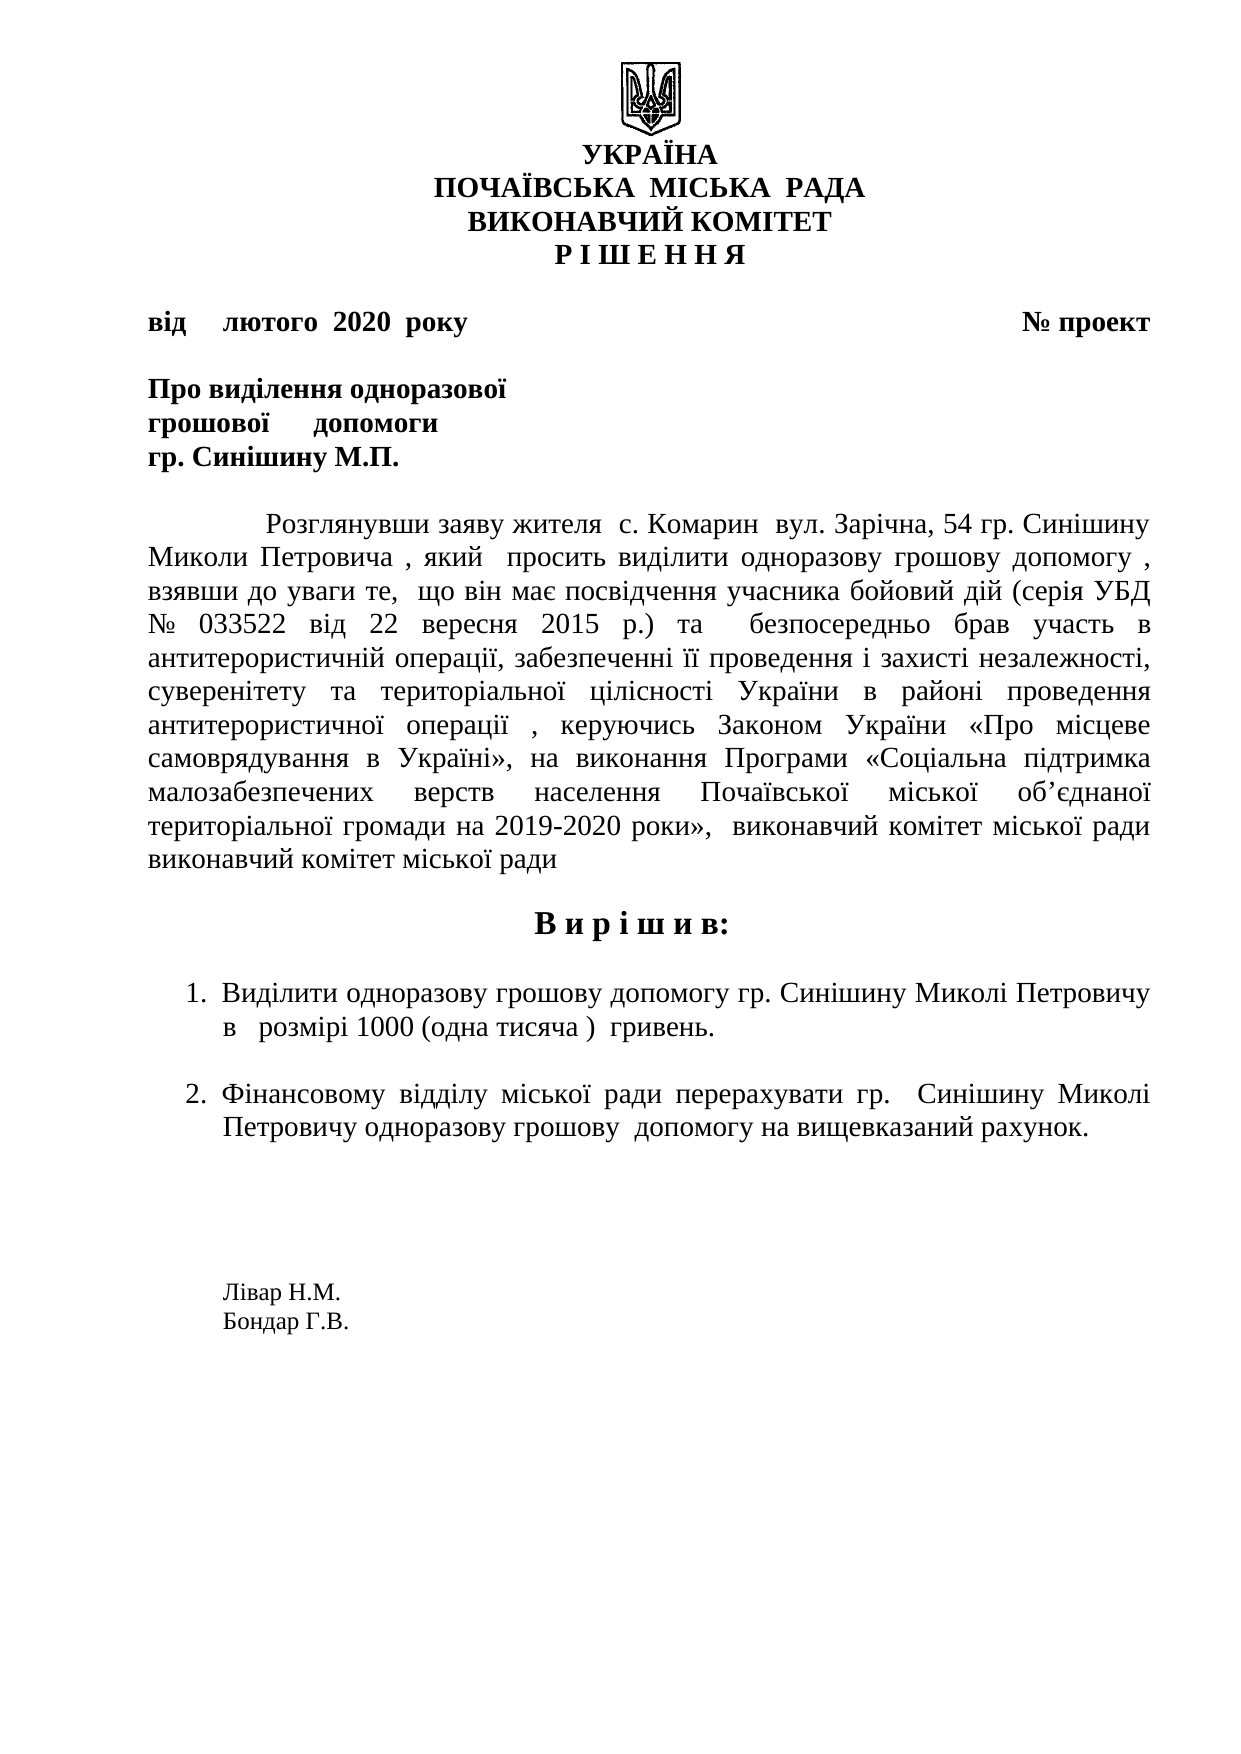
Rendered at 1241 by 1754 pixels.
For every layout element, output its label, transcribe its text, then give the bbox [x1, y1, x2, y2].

text В и р і ш и в: [148, 903, 1152, 942]
list Лівар Н.М. [223, 1277, 1152, 1306]
text грошової допомоги [148, 405, 1152, 439]
list Виділити одноразову грошову допомогу гр. Синішину Миколі Петровичу в розмірі 1000 (одна тисяча ) гривень. [185, 975, 1152, 1042]
text ПОЧАЇВСЬКА МІСЬКА РАДА [148, 170, 1152, 204]
text УКРАЇНА [148, 137, 1152, 170]
text гр. Синішину М.П. [148, 439, 1152, 472]
picture [615, 59, 685, 137]
text Р І Ш Е Н Н Я [148, 237, 1152, 271]
subtitle ВИКОНАВЧИЙ КОМІТЕТ [148, 204, 1152, 237]
text Розглянувши заяву жителя с. Комарин вул. Зарічна, 54 гр. Синішину Миколи Петровича , який просить виділити одноразову грошову допомогу , взявши до уваги те, що він має посвідчення учасника бойовий дій (серія УБД № 033522 від 22 вересня 2015 р.) та безпосередньо брав участь в антитерористичній операції, забезпеченні її проведення і захисті незалежності, суверенітету та територіальної цілісності України в районі проведення антитерористичної операції , керуючись Законом України «Про місцеве самоврядування в Україні», на виконання Програми «Соціальна підтримка малозабезпечених верств населення Почаївської міської об’єднаної територіальної громади на 2019-2020 роки», виконавчий комітет міської ради виконавчий комітет міської ради [148, 506, 1152, 875]
list Бондар Г.В. [223, 1306, 1152, 1335]
text від лютого 2020 року № проект [148, 304, 1152, 338]
text Про виділення одноразової [148, 372, 1152, 405]
list Фінансовому відділу міської ради перерахувати гр. Синішину Миколі Петровичу одноразову грошову допомогу на вищевказаний рахунок. [185, 1076, 1152, 1143]
